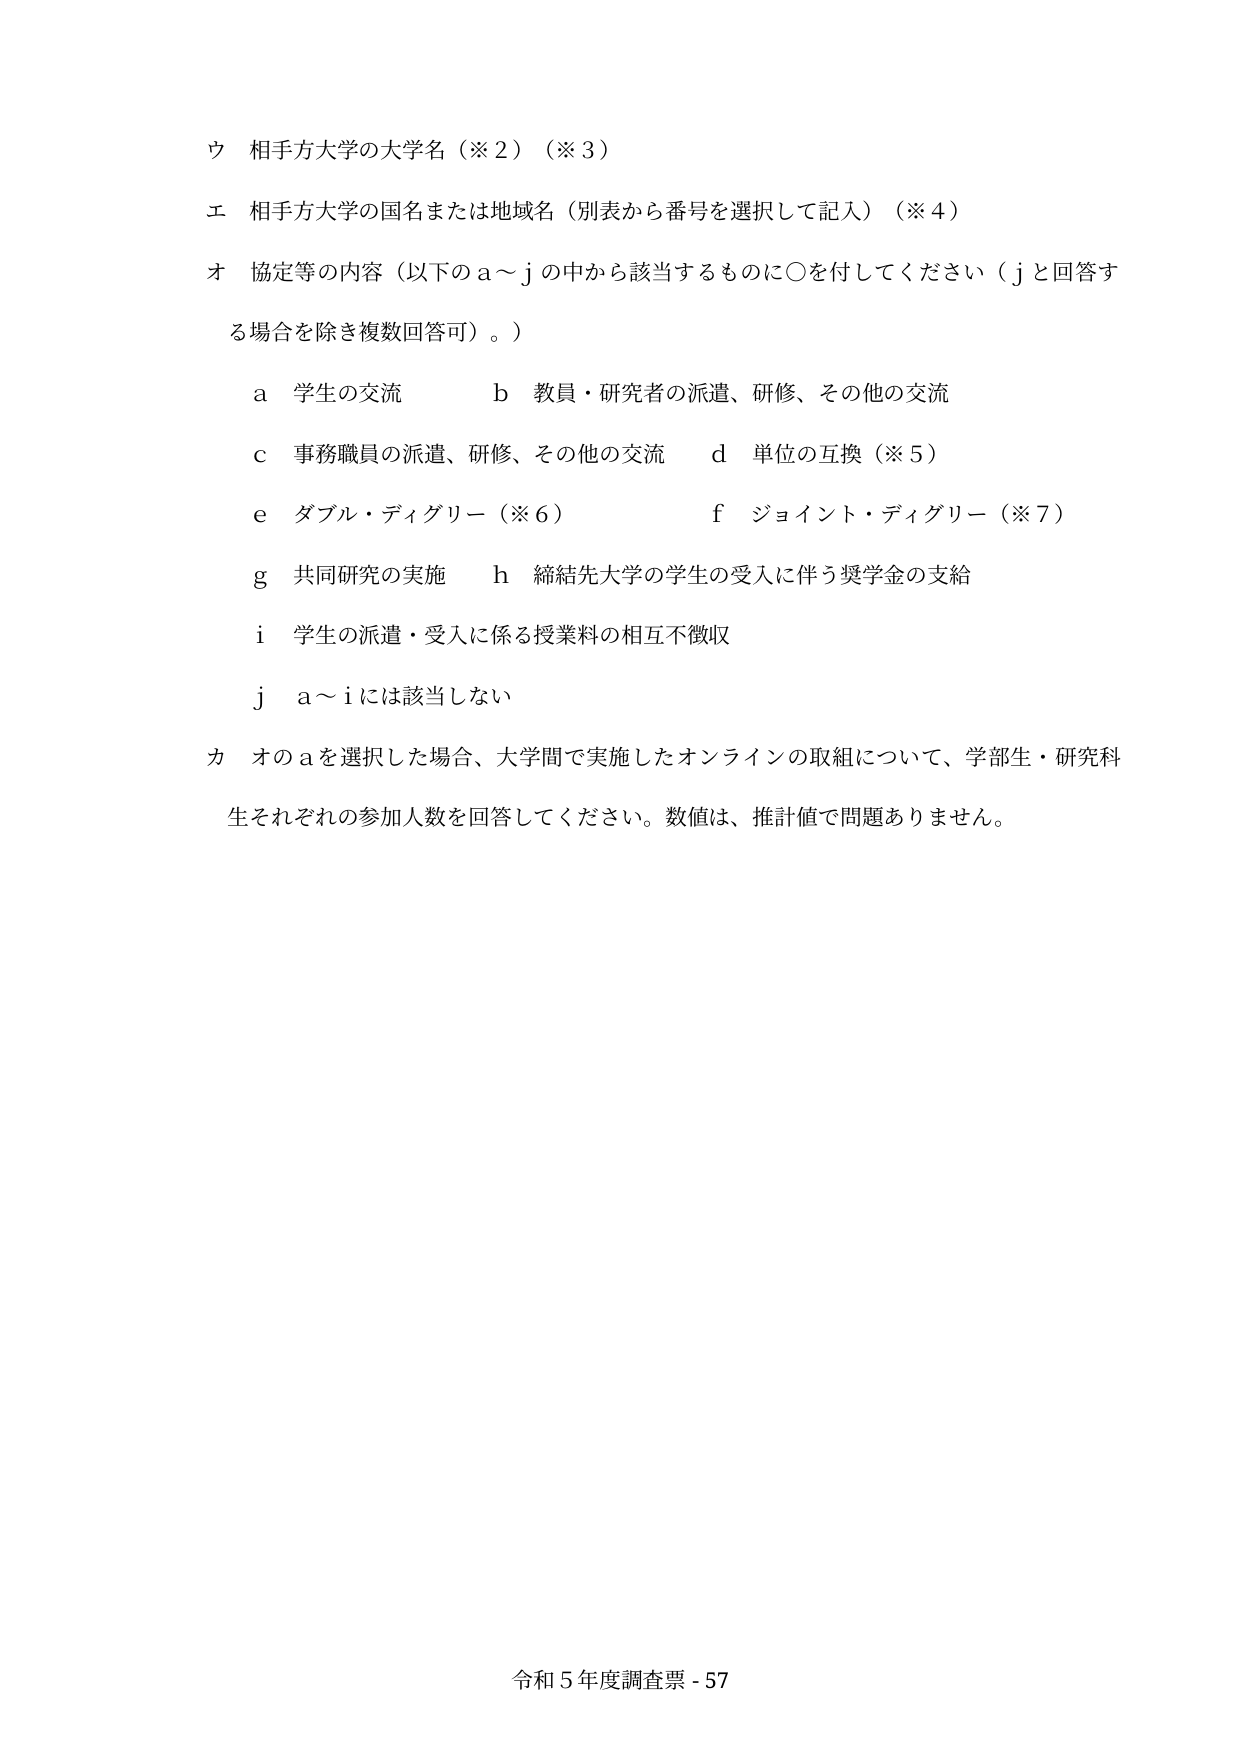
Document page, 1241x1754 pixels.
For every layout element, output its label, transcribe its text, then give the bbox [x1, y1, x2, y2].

text エ 相手方大学の国名または地域名（別表から番号を選択して記入）（※４） [206, 180, 1122, 240]
text ｉ 学生の派遣・受入に係る授業料の相互不徴収 [249, 604, 1122, 665]
text ａ 学生の交流 ｂ 教員・研究者の派遣、研修、その他の交流 [249, 362, 1122, 422]
text ウ 相手方大学の大学名（※２）（※３） [206, 119, 1122, 180]
text カ オのａを選択した場合、大学間で実施したオンラインの取組について、学部生・研究科生それぞれの参加人数を回答してください。数値は、推計値で問題ありません。 [206, 725, 1122, 847]
text ｊ ａ～ｉには該当しない [249, 665, 1122, 725]
text ｅ ダブル・ディグリー（※６） ｆ ジョイント・ディグリー（※７） [249, 483, 1122, 543]
text ｇ 共同研究の実施 ｈ 締結先大学の学生の受入に伴う奨学金の支給 [249, 543, 1122, 604]
text ｃ 事務職員の派遣、研修、その他の交流 ｄ 単位の互換（※５） [249, 422, 1122, 483]
text オ 協定等の内容（以下のａ～ｊの中から該当するものに○を付してください（ｊと回答する場合を除き複数回答可）。） [206, 240, 1122, 362]
